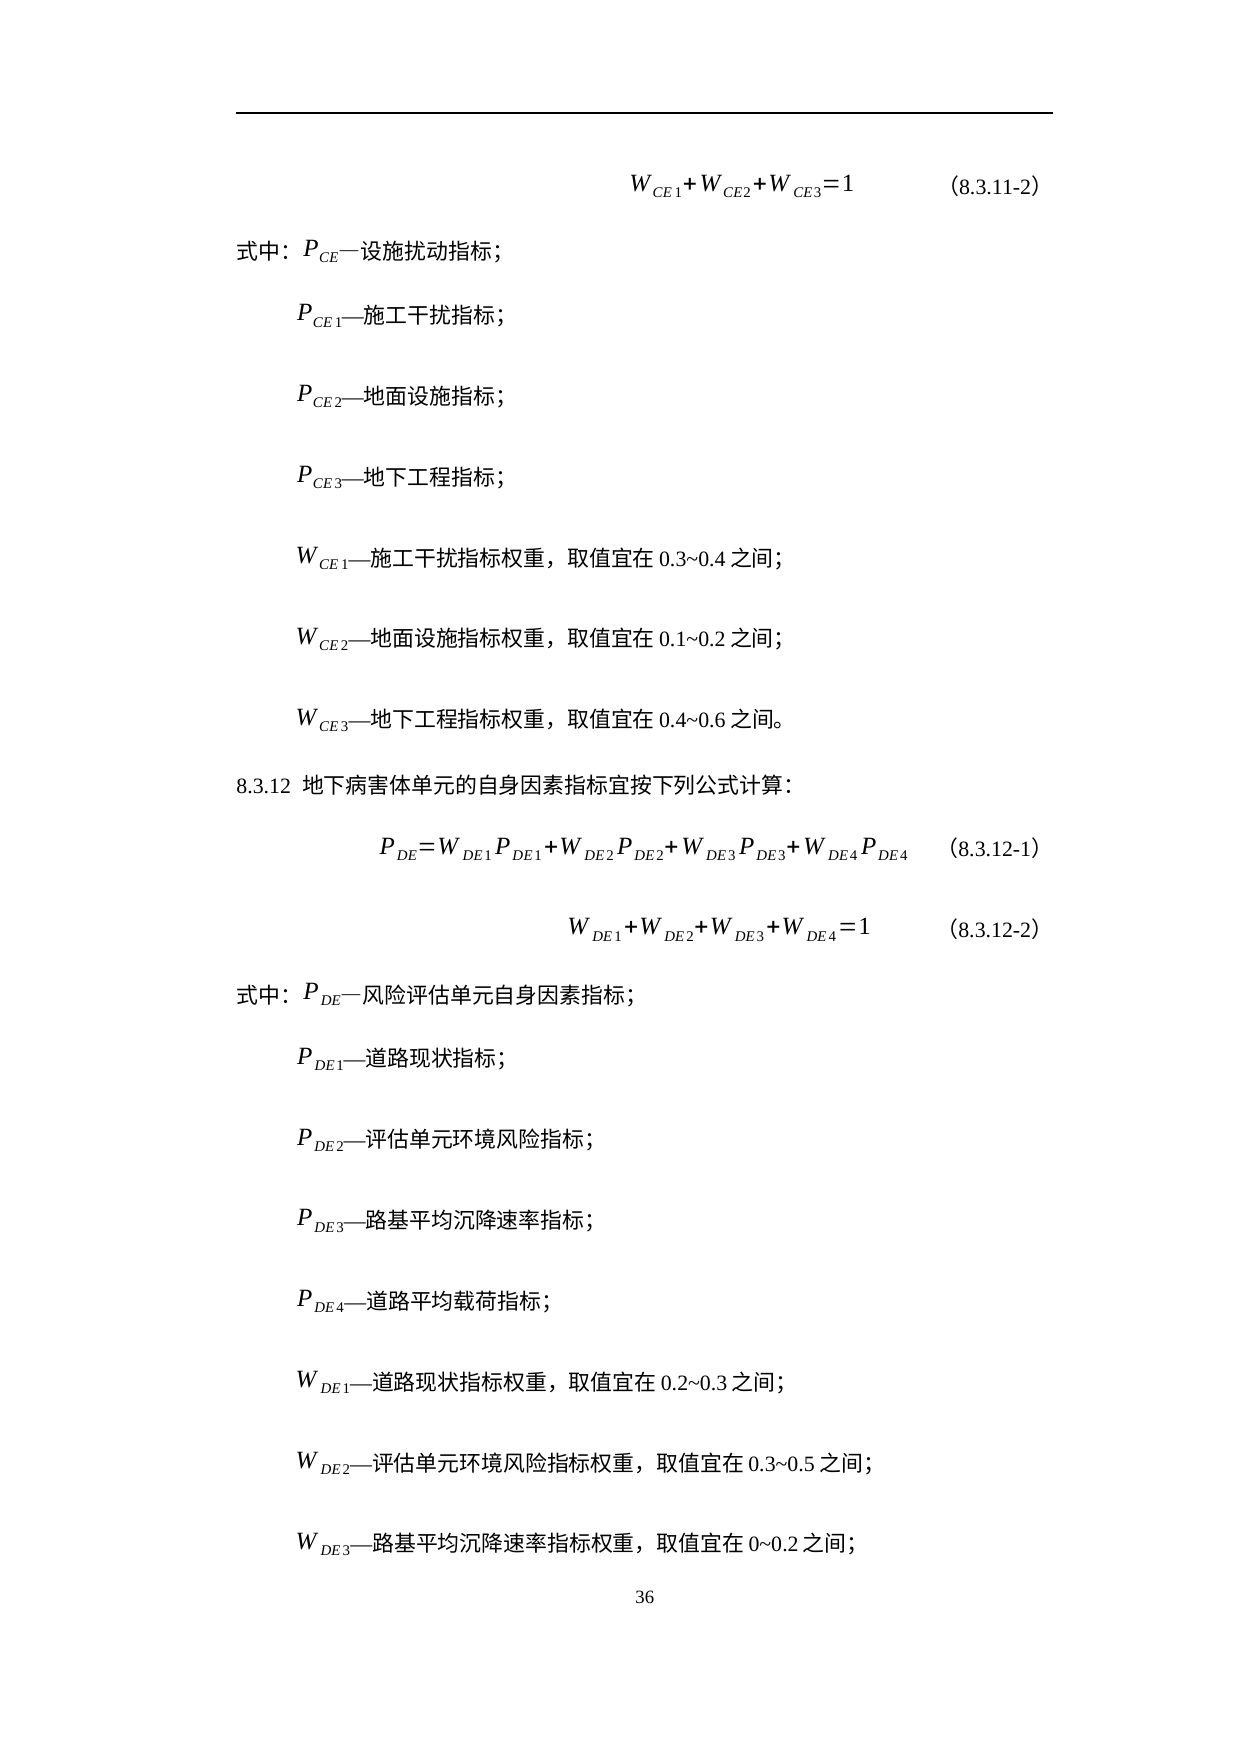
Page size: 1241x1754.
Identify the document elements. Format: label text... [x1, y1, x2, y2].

list —评估单元环境风险指标； [274, 1106, 1053, 1171]
list —路基平均沉降速率指标； [274, 1187, 1053, 1252]
text （8.3.12-1） [236, 816, 1053, 881]
list —地面设施指标权重，取值宜在0.1~0.2之间； [274, 606, 1053, 671]
list （8.3.12-2） [274, 896, 1053, 961]
list （8.3.11-2） [274, 153, 1053, 218]
list —地下工程指标权重，取值宜在0.4~0.6之间。 [274, 686, 1053, 751]
list —地下工程指标； [274, 444, 1053, 509]
text 式中：—风险评估单元自身因素指标； [236, 977, 1053, 1010]
list —施工干扰指标； [274, 282, 1053, 347]
list —地面设施指标； [274, 363, 1053, 428]
list —施工干扰指标权重，取值宜在0.3~0.4之间； [274, 525, 1053, 590]
text 8.3.12 地下病害体单元的自身因素指标宜按下列公式计算： [236, 767, 1053, 800]
list —道路现状指标权重，取值宜在0.2~0.3之间； [274, 1349, 1053, 1414]
text 式中：—设施扰动指标； [236, 234, 1053, 266]
list —道路现状指标； [274, 1026, 1053, 1091]
list —路基平均沉降速率指标权重，取值宜在0~0.2之间； [274, 1511, 1053, 1576]
list —评估单元环境风险指标权重，取值宜在0.3~0.5之间； [274, 1430, 1053, 1495]
list —道路平均载荷指标； [274, 1268, 1053, 1333]
